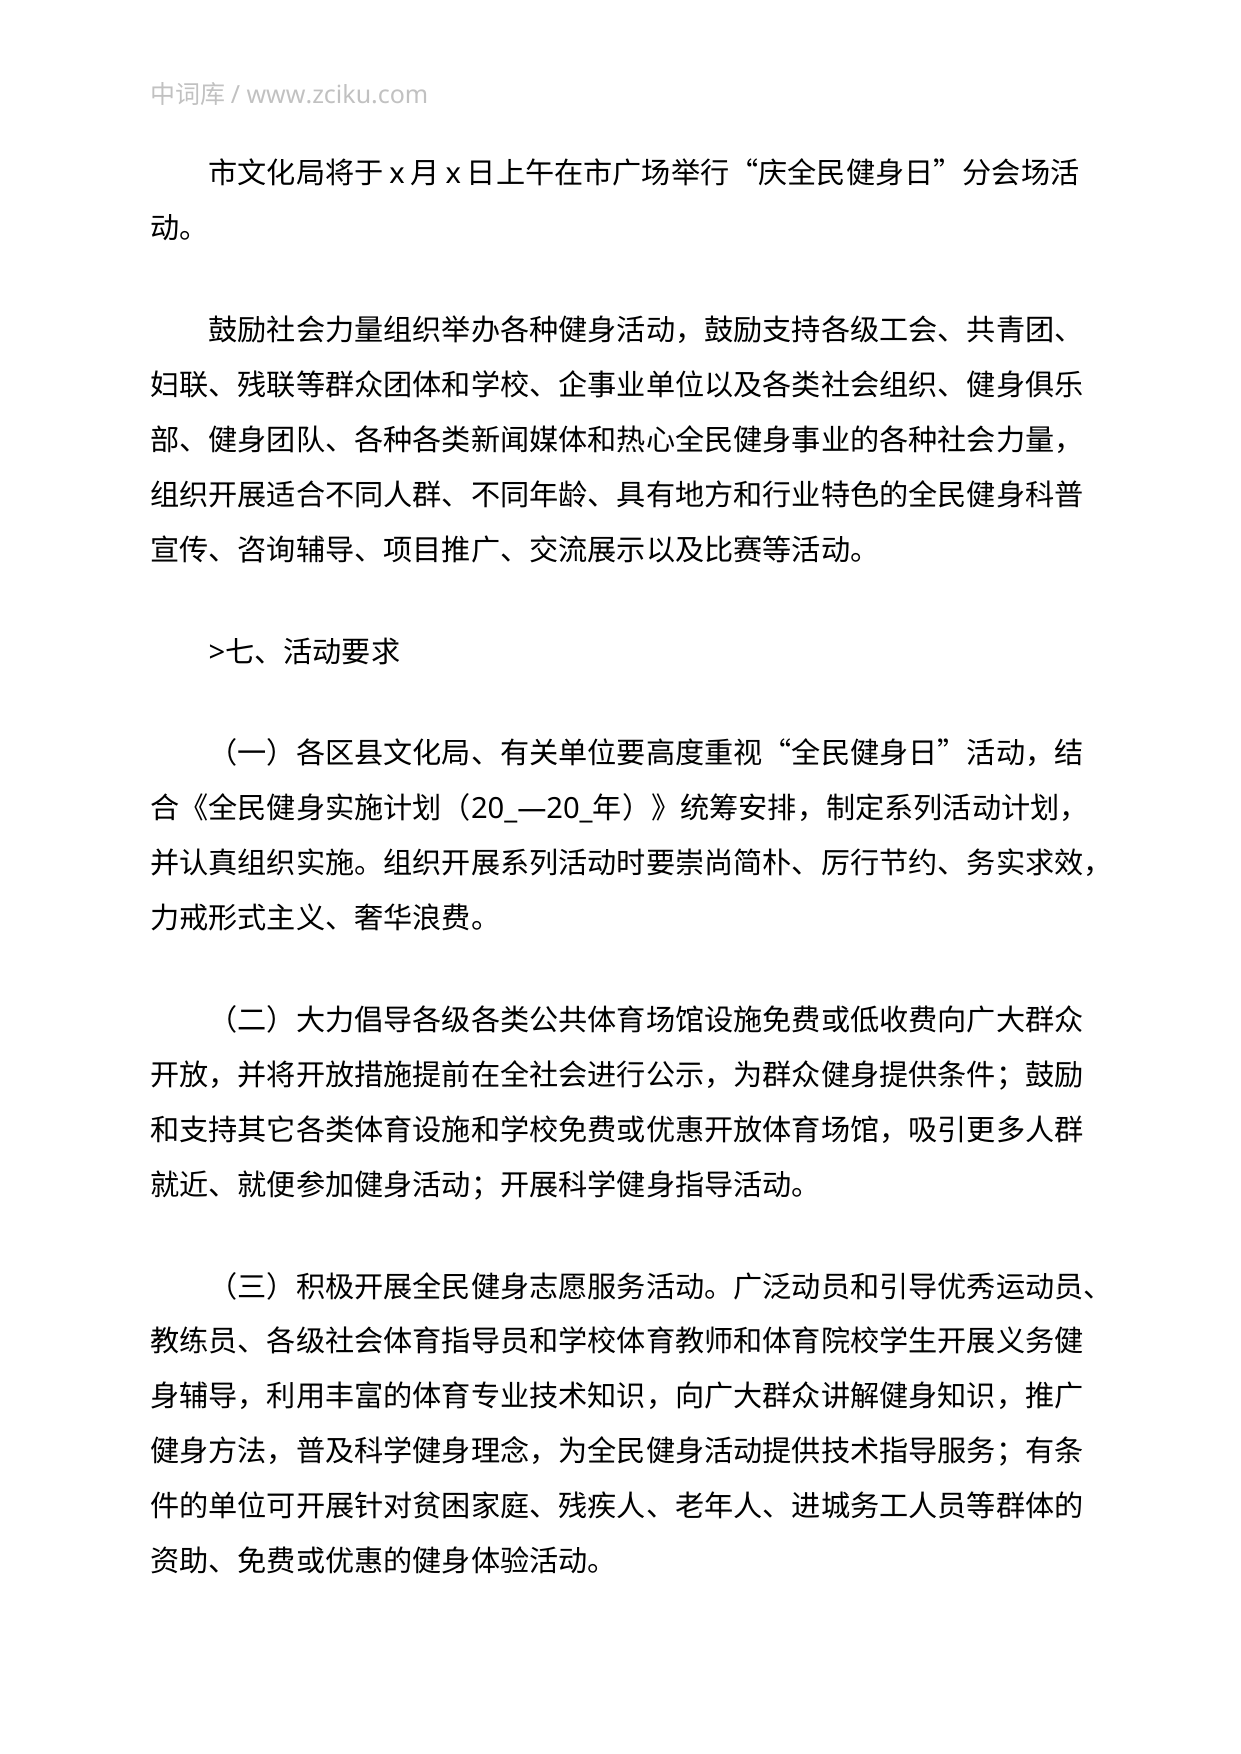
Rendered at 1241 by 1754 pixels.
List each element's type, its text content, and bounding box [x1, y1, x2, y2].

text （一）各区县文化局、有关单位要高度重视“全民健身日”活动，结合《全民健身实施计划（20_—20_年）》统筹安排，制定系列活动计划，并认真组织实施。组织开展系列活动时要崇尚简朴、厉行节约、务实求效，力戒形式主义、奢华浪费。 [150, 730, 1090, 937]
text 鼓励社会力量组织举办各种健身活动，鼓励支持各级工会、共青团、妇联、残联等群众团体和学校、企事业单位以及各类社会组织、健身俱乐部、健身团队、各种各类新闻媒体和热心全民健身事业的各种社会力量，组织开展适合不同人群、不同年龄、具有地方和行业特色的全民健身科普宣传、咨询辅导、项目推广、交流展示以及比赛等活动。 [150, 307, 1090, 569]
text >七、活动要求 [150, 628, 1090, 671]
text 市文化局将于x月x日上午在市广场举行“庆全民健身日”分会场活动。 [150, 150, 1090, 247]
text （二）大力倡导各级各类公共体育场馆设施免费或低收费向广大群众开放，并将开放措施提前在全社会进行公示，为群众健身提供条件；鼓励和支持其它各类体育设施和学校免费或优惠开放体育场馆，吸引更多人群就近、就便参加健身活动；开展科学健身指导活动。 [150, 997, 1090, 1204]
text （三）积极开展全民健身志愿服务活动。广泛动员和引导优秀运动员、教练员、各级社会体育指导员和学校体育教师和体育院校学生开展义务健身辅导，利用丰富的体育专业技术知识，向广大群众讲解健身知识，推广健身方法，普及科学健身理念，为全民健身活动提供技术指导服务；有条件的单位可开展针对贫困家庭、残疾人、老年人、进城务工人员等群体的资助、免费或优惠的健身体验活动。 [150, 1263, 1090, 1580]
